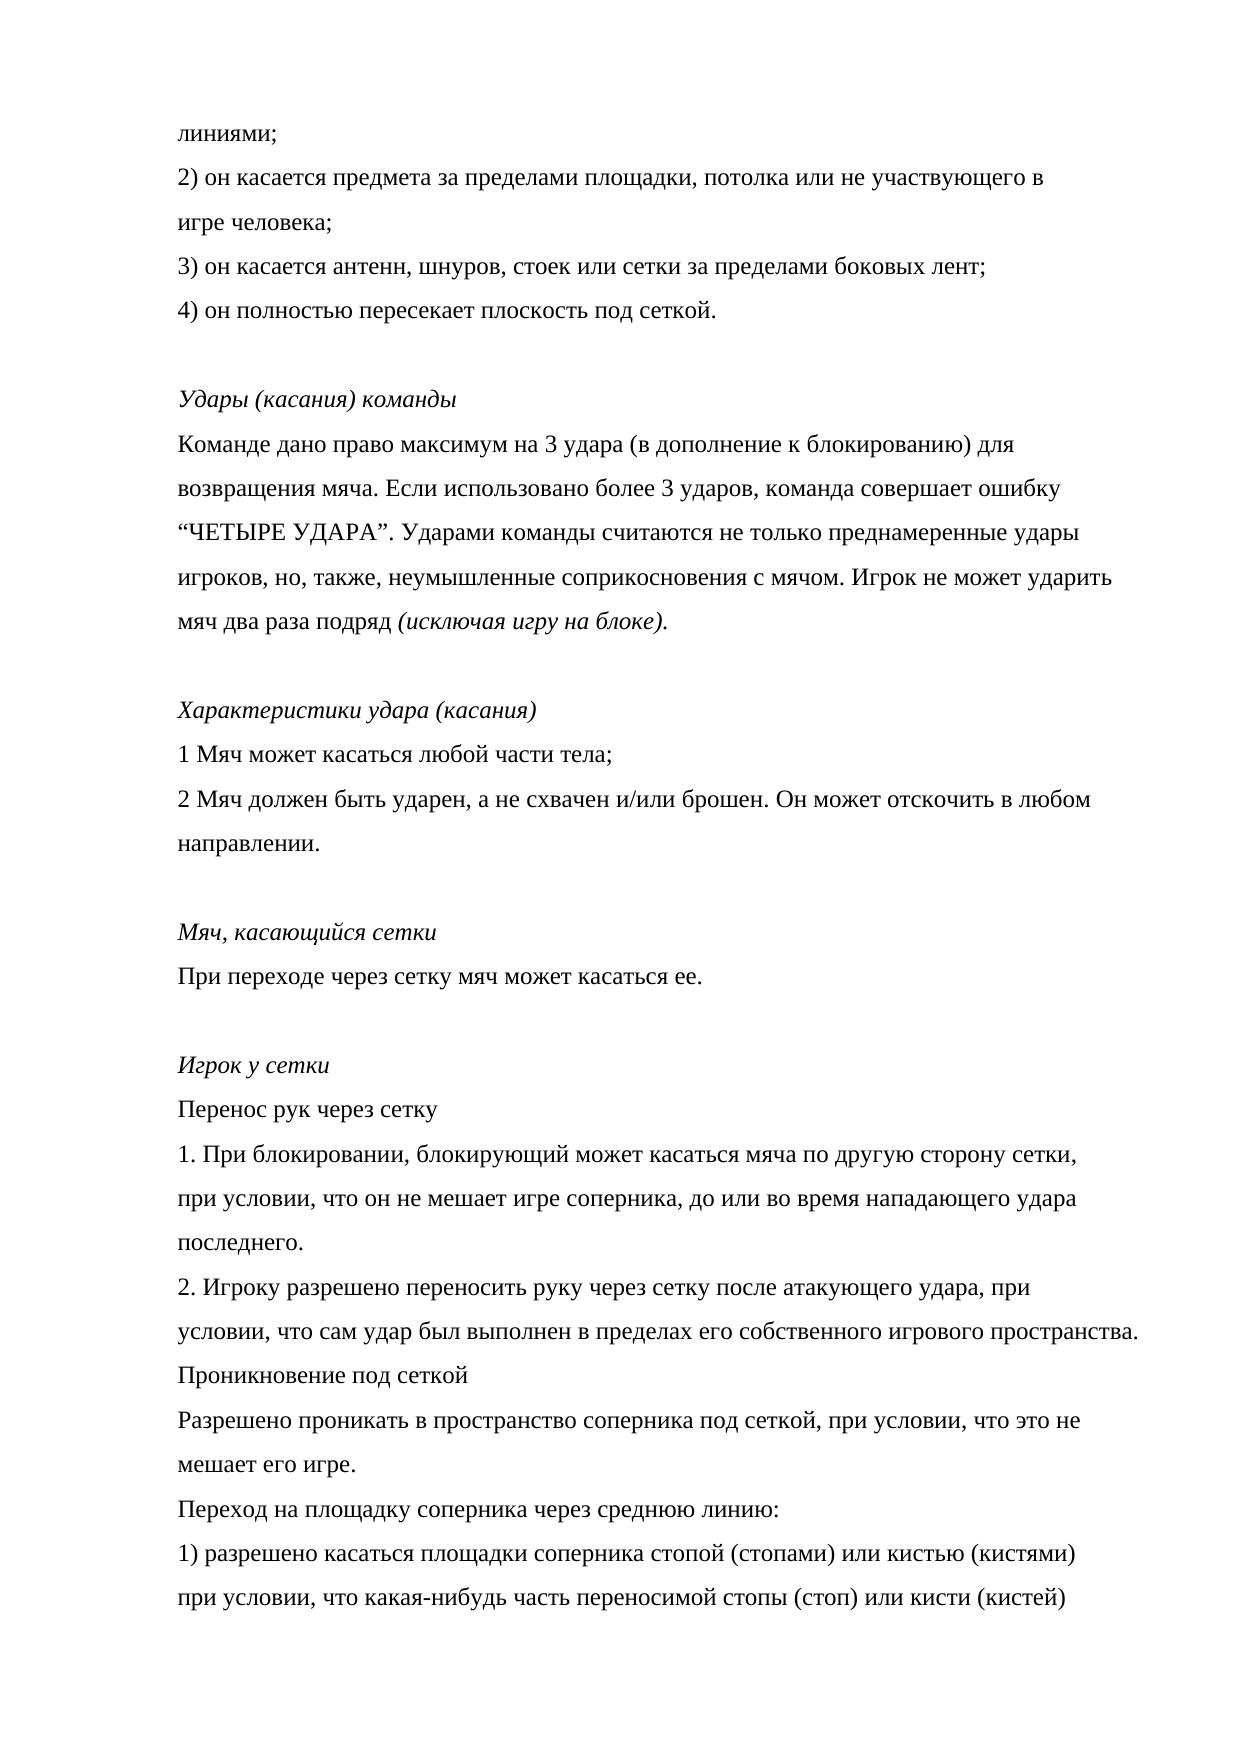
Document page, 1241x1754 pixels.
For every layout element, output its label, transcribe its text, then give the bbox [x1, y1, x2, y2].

text Игрок у сетки [177, 1050, 1152, 1079]
text 3) он касается антенн, шнуров, стоек или сетки за пределами боковых лент; [177, 251, 1152, 280]
text при условии, что он не мешает игре соперника, до или во время нападающего удара [177, 1183, 1152, 1212]
text мяч два раза подряд (исключая игру на блоке). [177, 606, 1152, 635]
text Разрешено проникать в пространство соперника под сеткой, при условии, что это не [177, 1405, 1152, 1434]
text 2) он касается предмета за пределами площадки, потолка или не участвующего в [177, 162, 1152, 191]
text возвращения мяча. Если использовано более 3 ударов, команда совершает ошибку [177, 473, 1152, 502]
text направлении. [177, 828, 1152, 857]
text при условии, что какая-нибудь часть переносимой стопы (стоп) или кисти (кистей) [177, 1582, 1152, 1611]
text 2 Мяч должен быть ударен, а не схвачен и/или брошен. Он может отскочить в любом [177, 784, 1152, 812]
text 1. При блокировании, блокирующий может касаться мяча по другую сторону сетки, [177, 1139, 1152, 1167]
text 4) он полностью пересекает плоскость под сеткой. [177, 296, 1152, 324]
text линиями; [177, 118, 1152, 147]
text Команде дано право максимум на 3 удара (в дополнение к блокированию) для [177, 429, 1152, 457]
text 1) разрешено касаться площадки соперника стопой (стопами) или кистью (кистями) [177, 1538, 1152, 1567]
text игре человека; [177, 207, 1152, 236]
text Удары (касания) команды [177, 384, 1152, 413]
text Проникновение под сеткой [177, 1361, 1152, 1389]
text мешает его игре. [177, 1449, 1152, 1478]
text 1 Мяч может касаться любой части тела; [177, 739, 1152, 768]
text При переходе через сетку мяч может касаться ее. [177, 961, 1152, 990]
text Переход на площадку соперника через среднюю линию: [177, 1494, 1152, 1522]
text игроков, но, также, неумышленные соприкосновения с мячом. Игрок не может ударить [177, 562, 1152, 591]
text последнего. [177, 1227, 1152, 1256]
text “ЧЕТЫРЕ УДАРА”. Ударами команды считаются не только преднамеренные удары [177, 517, 1152, 546]
text Перенос рук через сетку [177, 1094, 1152, 1123]
text 2. Игроку разрешено переносить руку через сетку после атакующего удара, при [177, 1272, 1152, 1301]
text условии, что сам удар был выполнен в пределах его собственного игрового пространства. [177, 1316, 1152, 1345]
text Характеристики удара (касания) [177, 695, 1152, 724]
text Мяч, касающийся сетки [177, 917, 1152, 946]
